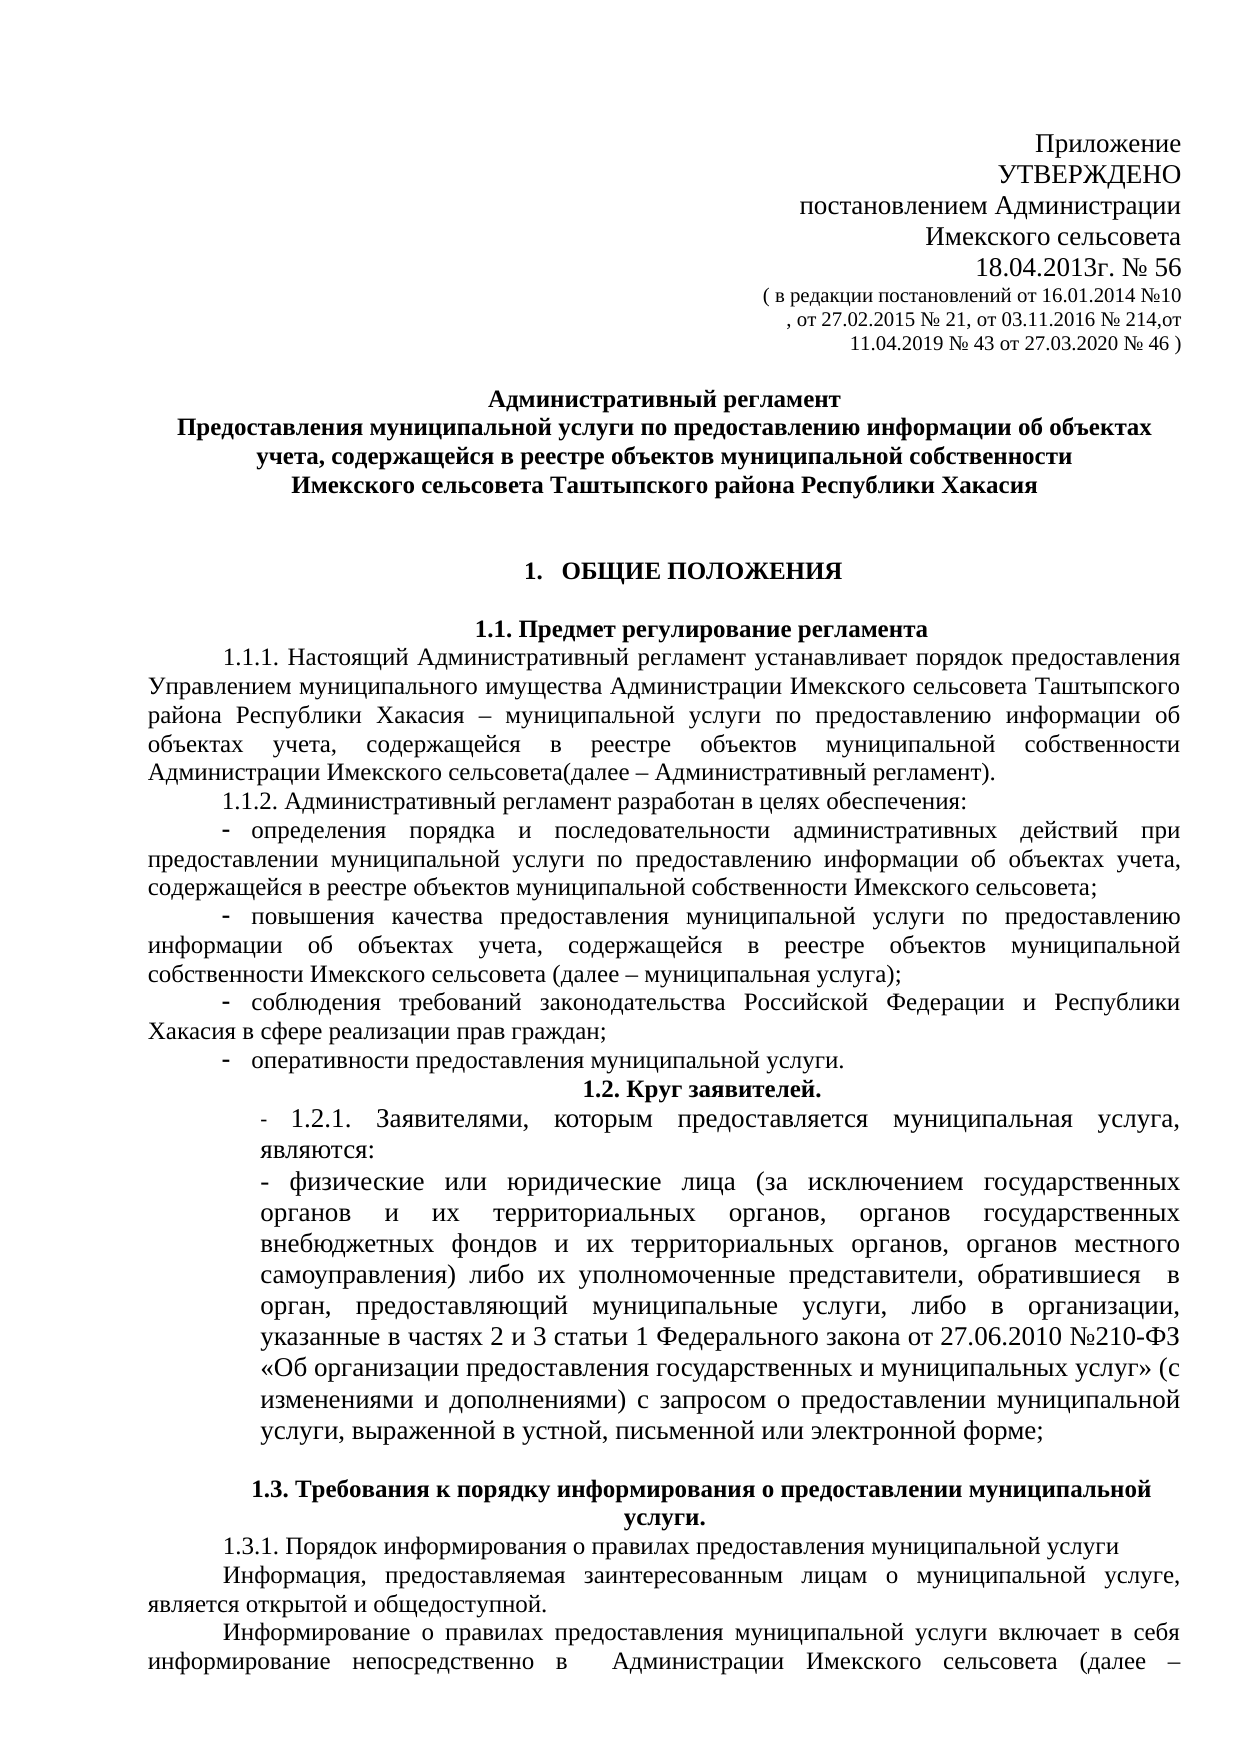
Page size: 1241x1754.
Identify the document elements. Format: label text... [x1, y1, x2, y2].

list повышения качества предоставления муниципальной услуги по предоставлению информации об объектах учета, содержащейся в реестре объектов муниципальной собственности Имекского сельсовета (далее – муниципальная услуга); [148, 901, 1181, 987]
text постановлением Администрации [723, 189, 1181, 220]
text 1.1. Предмет регулирование регламента [148, 614, 1181, 642]
text 18.04.2013г. № 56 [723, 252, 1181, 283]
list ОБЩИЕ ПОЛОЖЕНИЯ [185, 556, 1181, 585]
list - физические или юридические лица (за исключением государственных органов и их территориальных органов, органов государственных внебюджетных фондов и их территориальных органов, органов местного самоуправления) либо их уполномоченные представители, обратившиеся в орган, предоставляющий муниципальные услуги, либо в организации, указанные в частях 2 и 3 статьи 1 Федерального закона от 27.06.2010 №210-ФЗ «Об организации предоставления государственных и муниципальных услуг» (с изменениями и дополнениями) с запросом о предоставлении муниципальной услуги, выраженной в устной, письменной или электронной форме; [260, 1165, 1181, 1445]
text 1.1.2. Административный регламент разработан в целях обеспечения: [148, 786, 1181, 815]
text Приложение [723, 127, 1181, 158]
text ( в редакции постановлений от 16.01.2014 №10 [723, 283, 1181, 307]
text УТВЕРЖДЕНО [723, 158, 1181, 189]
text 1.2. Круг заявителей. [148, 1074, 1181, 1102]
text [148, 1617, 1181, 1675]
title Предоставления муниципальной услуги по предоставлению информации об объектах учета, содержащейся в реестре объектов муниципальной собственности Имекского сельсовета Таштыпского района Республики Хакасия [148, 412, 1181, 499]
list - 1.2.1. Заявителями, которым предоставляется муниципальная услуга, являются: [260, 1102, 1181, 1165]
text 1.3.1. Порядок информирования о правилах предоставления муниципальной услуги [148, 1531, 1181, 1560]
list определения порядка и последовательности административных действий при предоставлении муниципальной услуги по предоставлению информации об объектах учета, содержащейся в реестре объектов муниципальной собственности Имекского сельсовета; [148, 815, 1181, 901]
list соблюдения требований законодательства Российской Федерации и Республики Хакасия в сфере реализации прав граждан; [148, 987, 1181, 1045]
text 1.3. Требования к порядку информирования о предоставлении муниципальной услуги. [148, 1474, 1181, 1531]
title Административный регламент [148, 384, 1181, 412]
text Информация, предоставляемая заинтересованным лицам о муниципальной услуге, является открытой и общедоступной. [148, 1560, 1181, 1617]
text Имекского сельсовета [723, 220, 1181, 252]
text , от 27.02.2015 № 21, от 03.11.2016 № 214,от 11.04.2019 № 43 от 27.03.2020 № 46 ) [723, 307, 1181, 355]
list оперативности предоставления муниципальной услуги. [148, 1045, 1181, 1074]
text 1.1.1. Настоящий Административный регламент устанавливает порядок предоставления Управлением муниципального имущества Администрации Имекского сельсовета Таштыпского района Республики Хакасия – муниципальной услуги по предоставлению информации об объектах учета, содержащейся в реестре объектов муниципальной собственности Администрации Имекского сельсовета(далее – Административный регламент). [148, 642, 1181, 786]
